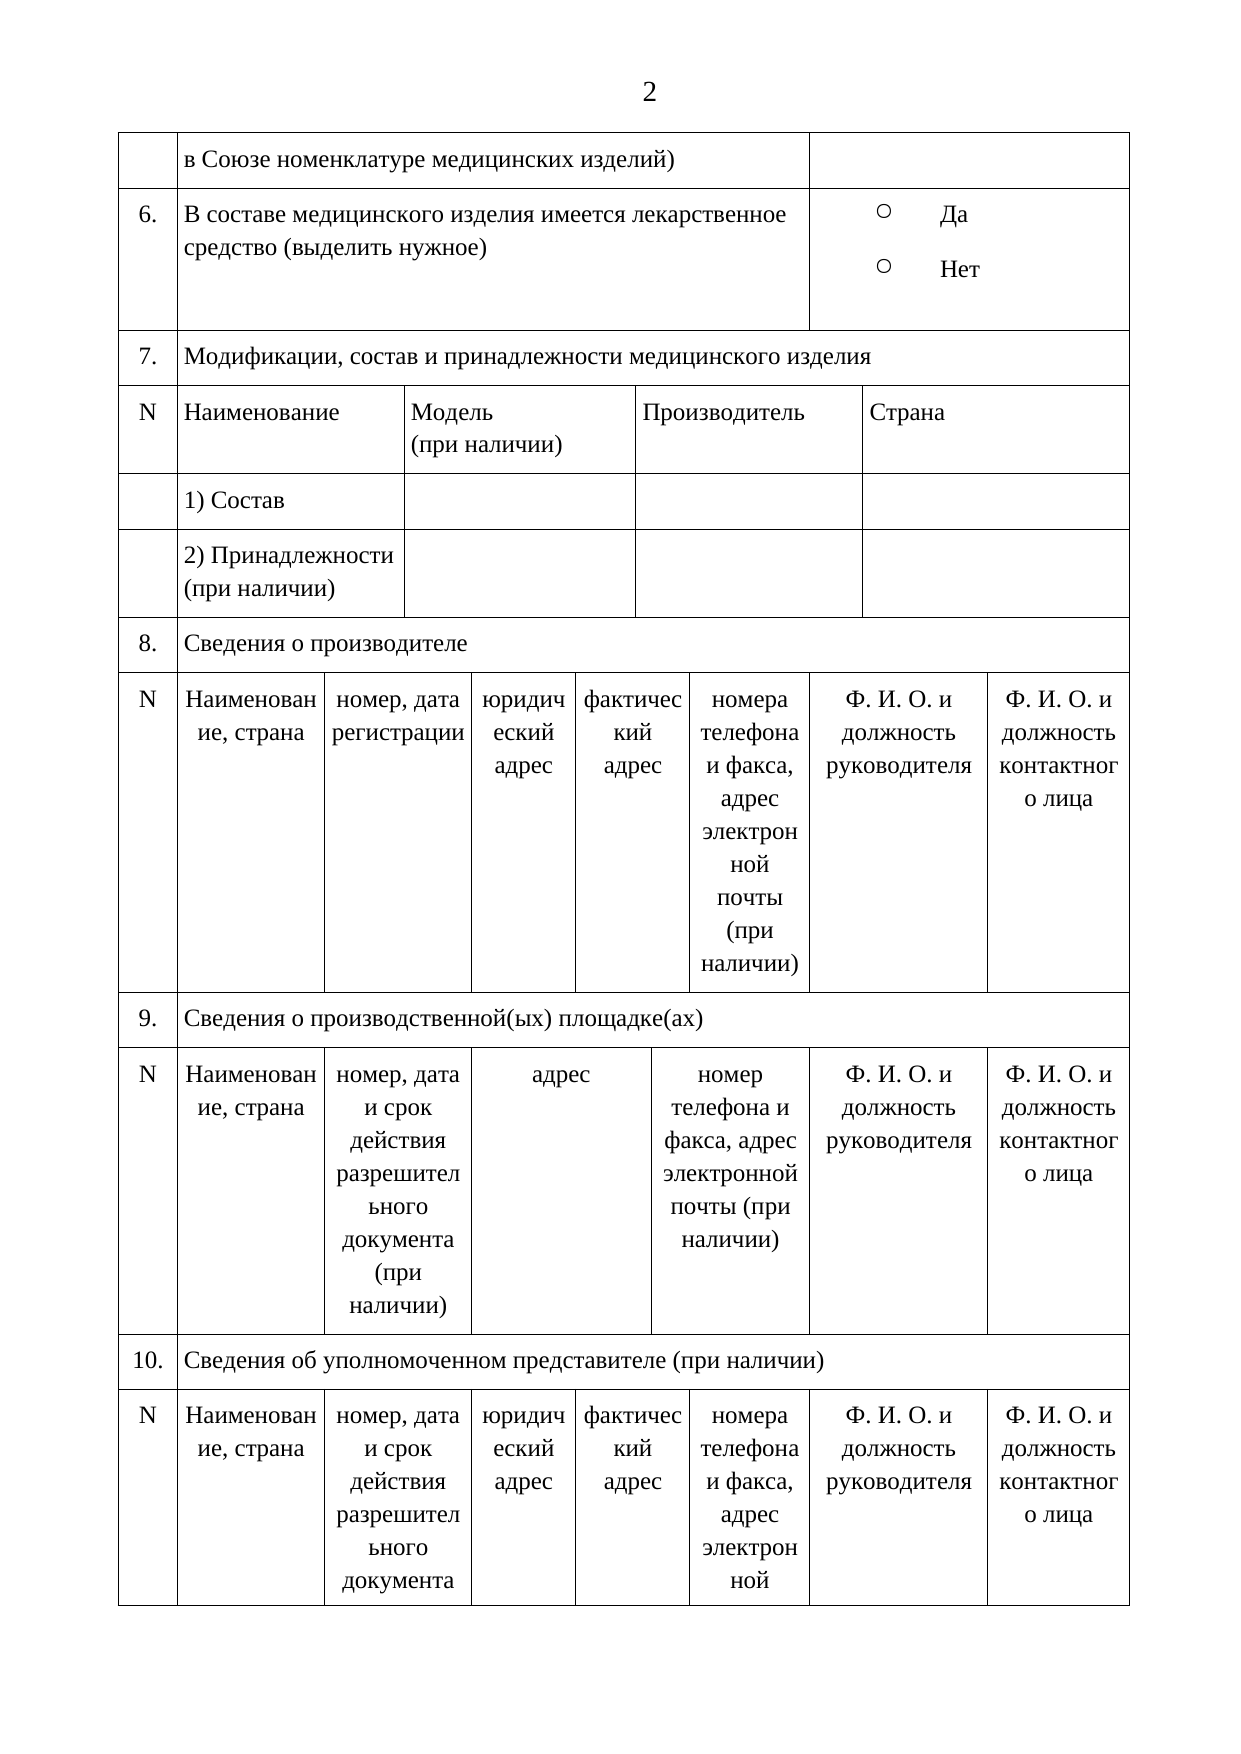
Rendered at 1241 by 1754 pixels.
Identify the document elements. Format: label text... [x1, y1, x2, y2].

table_cell 10. [119, 1335, 177, 1389]
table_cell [178, 1390, 324, 1605]
table_cell [636, 530, 862, 617]
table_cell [690, 1390, 809, 1605]
table_cell Модификации, состав и принадлежности медицинского изделия [178, 331, 1129, 385]
table_cell N [119, 673, 177, 992]
table_cell Ф. И. О. и должность контактного лица [988, 673, 1129, 992]
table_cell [178, 133, 809, 187]
table_cell фактический адрес [576, 1390, 689, 1605]
table_cell юридический адрес [472, 673, 575, 992]
table_cell Сведения об уполномоченном представителе (при наличии) [178, 1335, 1129, 1389]
table_cell адрес [472, 1048, 651, 1333]
table_cell [810, 189, 904, 243]
table_cell юридический адрес [472, 1390, 575, 1605]
table_cell В составе медицинского изделия имеется лекарственное средство (выделить нужное) [178, 189, 809, 329]
table_cell Да [904, 189, 1129, 243]
table_cell 1) Состав [178, 474, 404, 528]
table_cell [810, 243, 904, 329]
table_cell номер, дата и срок действия разрешительного документа (при наличии) [325, 1048, 471, 1333]
table_cell N [119, 1048, 177, 1333]
table_cell Сведения о производителе [178, 618, 1129, 672]
table_cell Наименование [178, 386, 404, 473]
table_cell [405, 530, 635, 617]
table_cell номера телефона и факса, адрес электронной почты (при наличии) [690, 673, 809, 992]
table_cell [405, 474, 635, 528]
table_cell Нет [904, 243, 1129, 329]
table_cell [988, 1390, 1129, 1605]
table_cell Наименование, страна [178, 673, 324, 992]
table_cell N [119, 1390, 177, 1605]
table_cell [863, 474, 1129, 528]
table_cell фактический адрес [576, 673, 689, 992]
table_cell [810, 133, 1129, 187]
table_cell Страна [863, 386, 1129, 473]
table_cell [325, 1390, 471, 1605]
table_cell [636, 474, 862, 528]
table_cell Модель (при наличии) [405, 386, 635, 473]
table_cell [119, 530, 177, 617]
table_cell N [119, 386, 177, 473]
table_cell 6. [119, 189, 177, 329]
table_cell [863, 530, 1129, 617]
table_cell 2) Принадлежности (при наличии) [178, 530, 404, 617]
table_cell Ф. И. О. и должность контактного лица [988, 1048, 1129, 1333]
table_cell номер телефона и факса, адрес электронной почты (при наличии) [652, 1048, 809, 1333]
table_cell 9. [119, 993, 177, 1047]
table_cell Производитель [636, 386, 862, 473]
table_cell 8. [119, 618, 177, 672]
table_cell Ф. И. О. и должность руководителя [810, 673, 987, 992]
table_cell Наименование, страна [178, 1048, 324, 1333]
table_cell Сведения о производственной(ых) площадке(ах) [178, 993, 1129, 1047]
table_cell номер, дата регистрации [325, 673, 471, 992]
table_cell 5. [119, 133, 177, 187]
table_cell Ф. И. О. и должность руководителя [810, 1048, 987, 1333]
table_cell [810, 1390, 987, 1605]
table_cell 7. [119, 331, 177, 385]
table_cell [119, 474, 177, 528]
